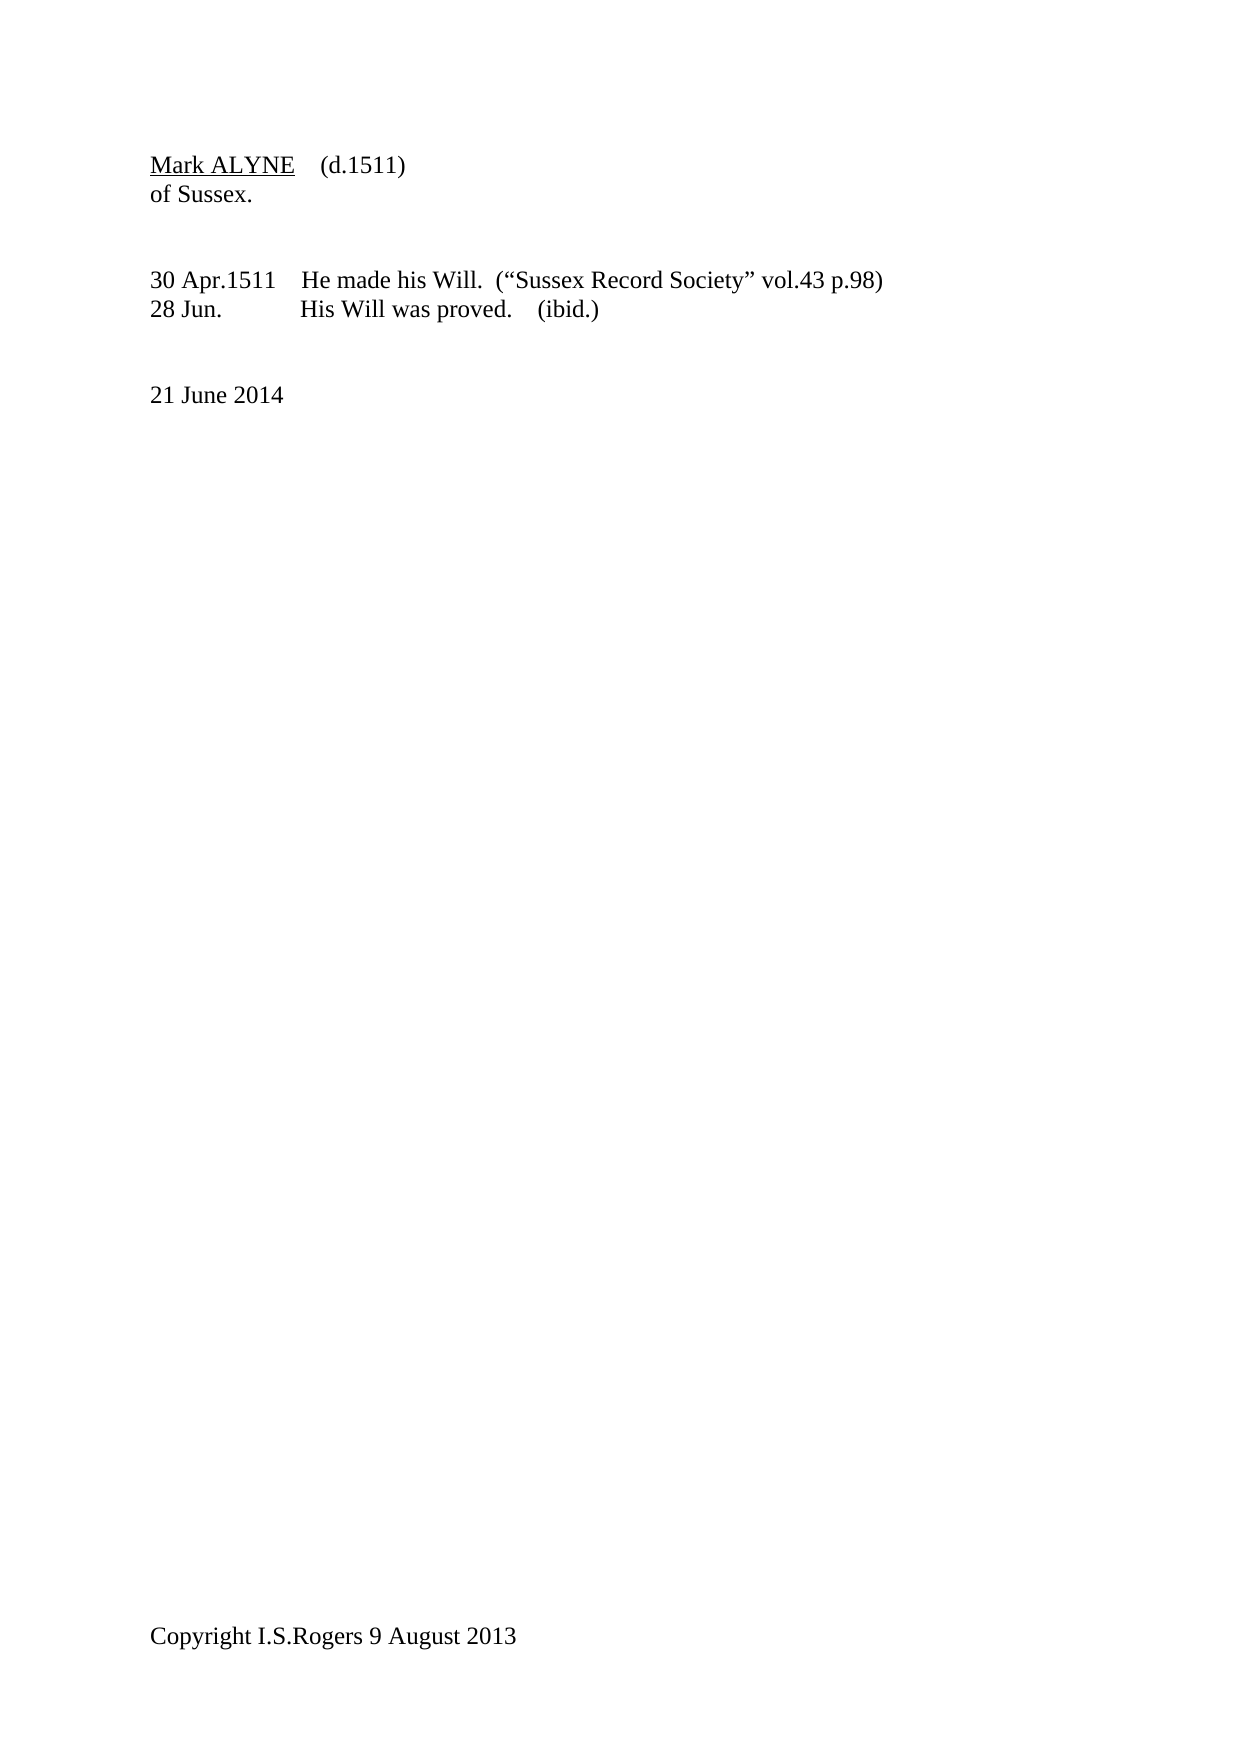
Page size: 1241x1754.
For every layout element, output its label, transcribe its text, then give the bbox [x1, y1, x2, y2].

text 21 June 2014 [150, 380, 1090, 409]
text 28 Jun. His Will was proved. (ibid.) [150, 294, 1090, 322]
text of Sussex. [150, 179, 1090, 207]
text 30 Apr.1511 He made his Will. (“Sussex Record Society” vol.43 p.98) [150, 265, 1090, 294]
text Mark ALYNE (d.1511) [150, 150, 1090, 179]
